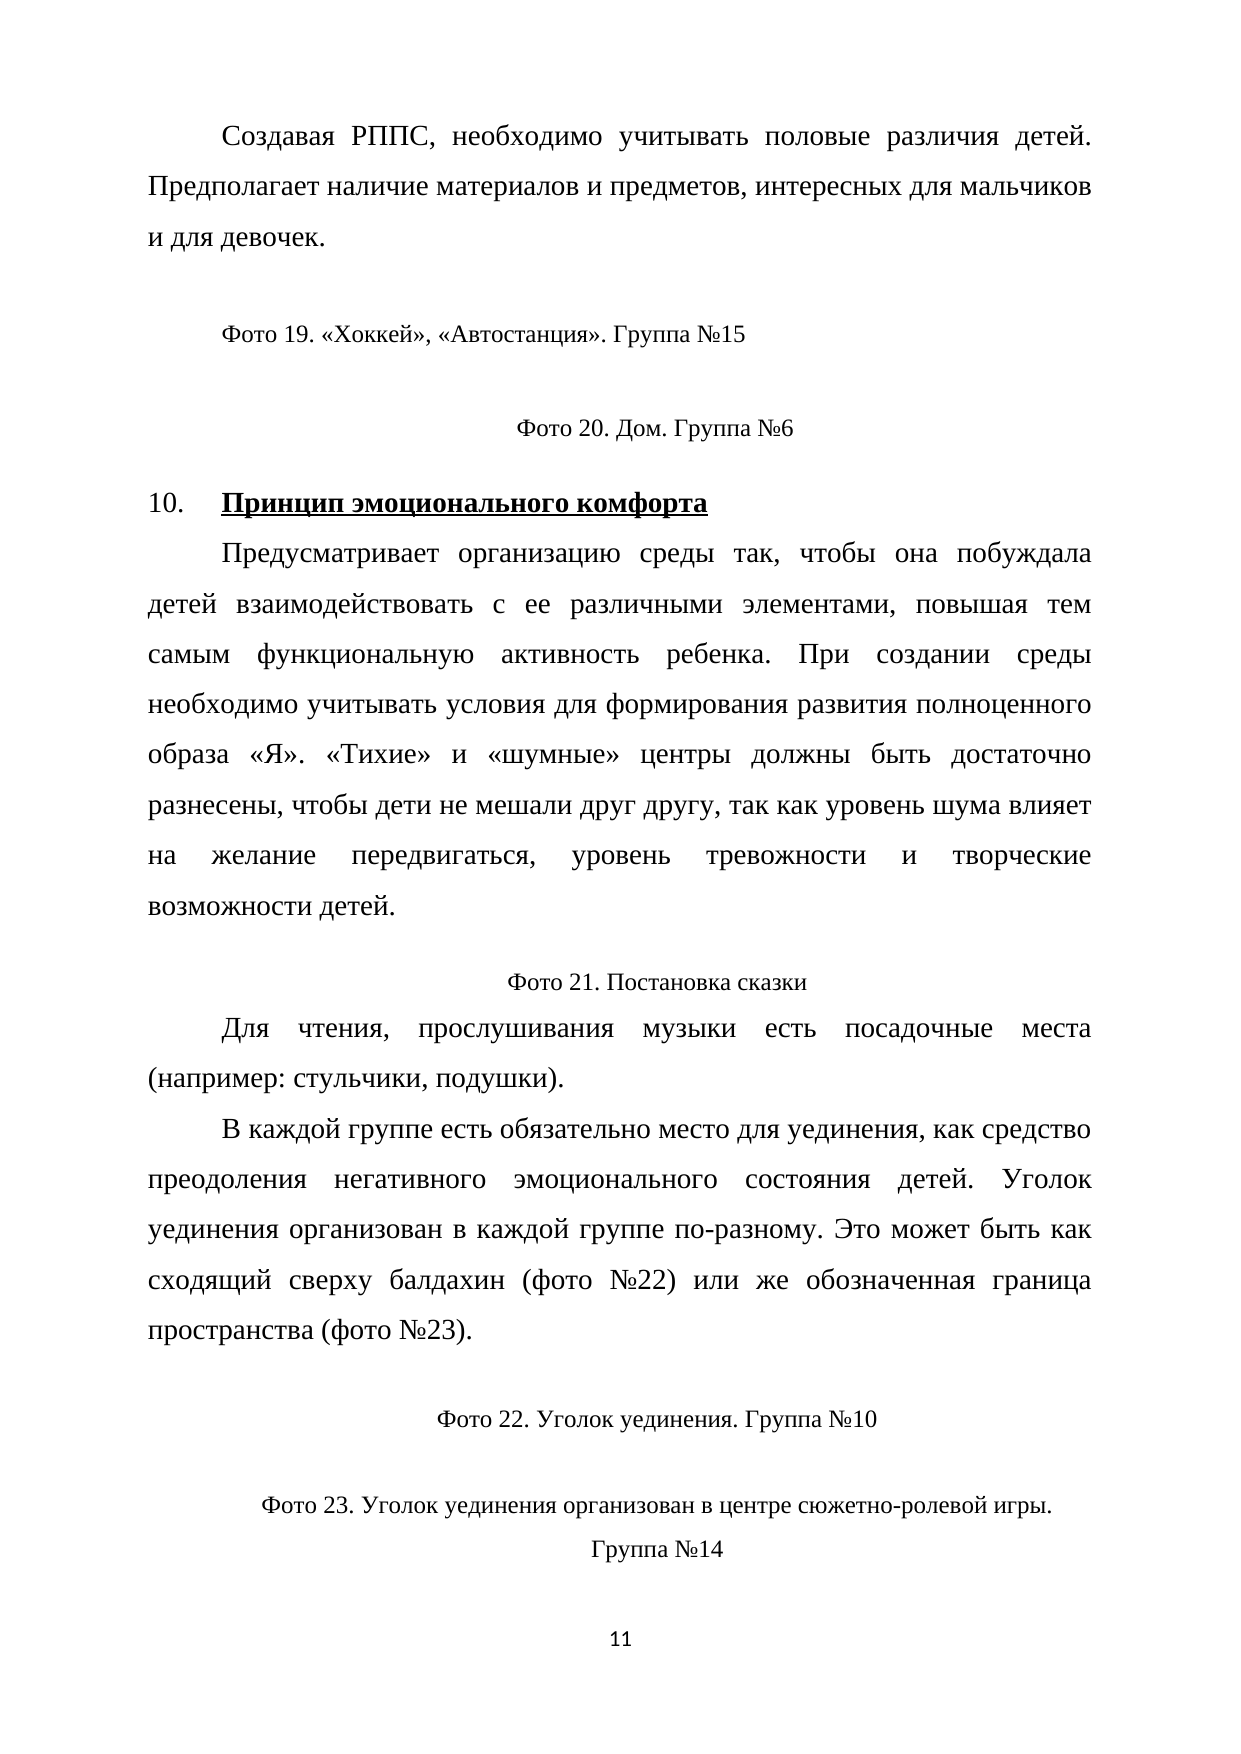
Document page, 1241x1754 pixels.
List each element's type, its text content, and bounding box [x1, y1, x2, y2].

text Фото 22. Уголок уединения. Группа №10 [221, 1404, 1092, 1433]
text Фото 23. Уголок уединения организован в центре сюжетно-ролевой игры. [221, 1491, 1092, 1519]
text Для чтения, прослушивания музыки есть посадочные места (например: стульчики, подушки). [148, 1010, 1092, 1094]
text Группа №14 [221, 1534, 1092, 1562]
list Создавая РППС, необходимо учитывать половые различия детей. Предполагает наличие материалов и предметов, интересных для мальчиков и для девочек. [148, 118, 1092, 252]
text В каждой группе есть обязательно место для уединения, как средство преодоления негативного эмоционального состояния детей. Уголок уединения организован в каждой группе по-разному. Это может быть как сходящий сверху балдахин (фото №22) или же обозначенная граница пространства (фото №23). [148, 1111, 1092, 1346]
text Фото 19. «Хоккей», «Автостанция». Группа №15 [221, 319, 1092, 348]
list Принцип эмоционального комфорта [148, 485, 1092, 519]
text Фото 20. Дом. Группа №6 [443, 413, 1092, 442]
text Фото 21. Постановка сказки [221, 967, 1092, 996]
list Предусматривает организацию среды так, чтобы она побуждала детей взаимодействовать с ее различными элементами, повышая тем самым функциональную активность ребенка. При создании среды необходимо учитывать условия для формирования развития полноценного образа «Я». «Тихие» и «шумные» центры должны быть достаточно разнесены, чтобы дети не мешали друг другу, так как уровень шума влияет на желание передвигаться, уровень тревожности и творческие возможности детей. [148, 535, 1092, 921]
